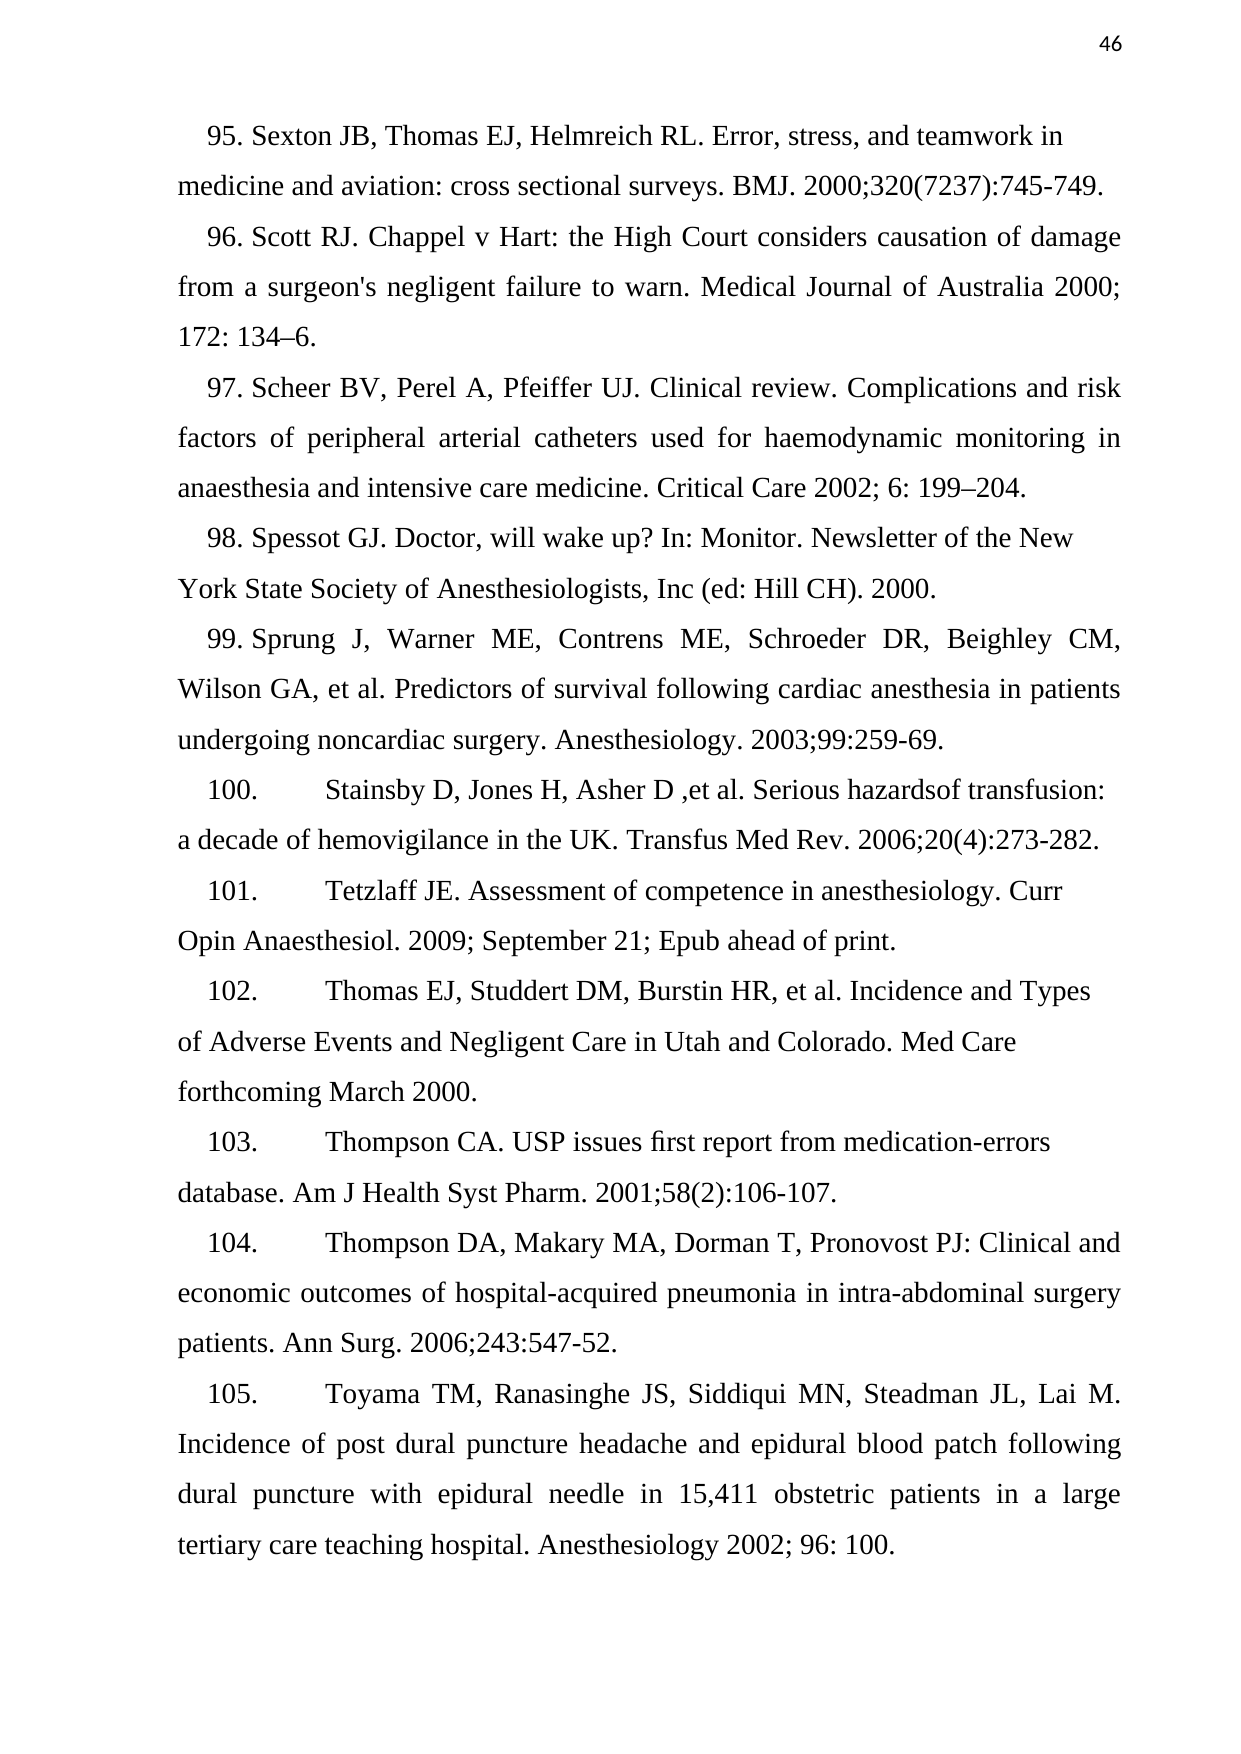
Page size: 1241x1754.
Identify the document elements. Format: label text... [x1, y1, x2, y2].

list Tetzlaff JE. Assessment of competence in anesthesiology. Curr Opin Anaesthesiol. 2009; September 21; Epub ahead of print. [177, 873, 1122, 957]
list Sprung J, Warner ME, Contrens ME, Schroeder DR, Beighley CM, Wilson GA, et al. Predictors of survival following cardiac anesthesia in patients undergoing noncardiac surgery. Anesthesiology. 2003;99:259-69. [177, 621, 1122, 755]
list Thompson DA, Makary MA, Dorman T, Pronovost PJ: Clinical and economic outcomes of hospital-acquired pneumonia in intra-abdominal surgery patients. Ann Surg. 2006;243:547-52. [177, 1225, 1122, 1359]
list Spessot GJ. Doctor, will wake up? In: Monitor. Newsletter of the New York State Society of Anesthesiologists, Inc (ed: Hill CH). 2000. [177, 521, 1122, 604]
list Stainsby D, Jones H, Asher D ,et al. Serious hazardsof transfusion: a decade of hemovigilance in the UK. Transfus Med Rev. 2006;20(4):273-282. [177, 772, 1122, 856]
list Scott RJ. Chappel v Hart: the High Court considers causation of damage from a surgeon's negligent failure to warn. Medical Journal of Australia 2000; 172: 134–6. [177, 219, 1122, 353]
list Thompson CA. USP issues ﬁrst report from medication-errors database. Am J Health Syst Pharm. 2001;58(2):106-107. [177, 1124, 1122, 1208]
list Thomas EJ, Studdert DM, Burstin HR, et al. Incidence and Types of Adverse Events and Negligent Care in Utah and Colorado. Med Care forthcoming March 2000. [177, 973, 1122, 1108]
list Scheer BV, Perel A, Pfeiffer UJ. Clinical review. Complications and risk factors of peripheral arterial catheters used for haemodynamic monitoring in anaesthesia and intensive care medicine. Critical Care 2002; 6: 199–204. [177, 370, 1122, 504]
list Toyama TM, Ranasinghe JS, Siddiqui MN, Steadman JL, Lai M. Incidence of post dural puncture headache and epidural blood patch following dural puncture with epidural needle in 15,411 obstetric patients in a large tertiary care teaching hospital. Anesthesiology 2002; 96: 100. [177, 1376, 1122, 1560]
list Sexton JB, Thomas EJ, Helmreich RL. Error, stress, and teamwork in medicine and aviation: cross sectional surveys. BMJ. 2000;320(7237):745-749. [177, 118, 1122, 202]
